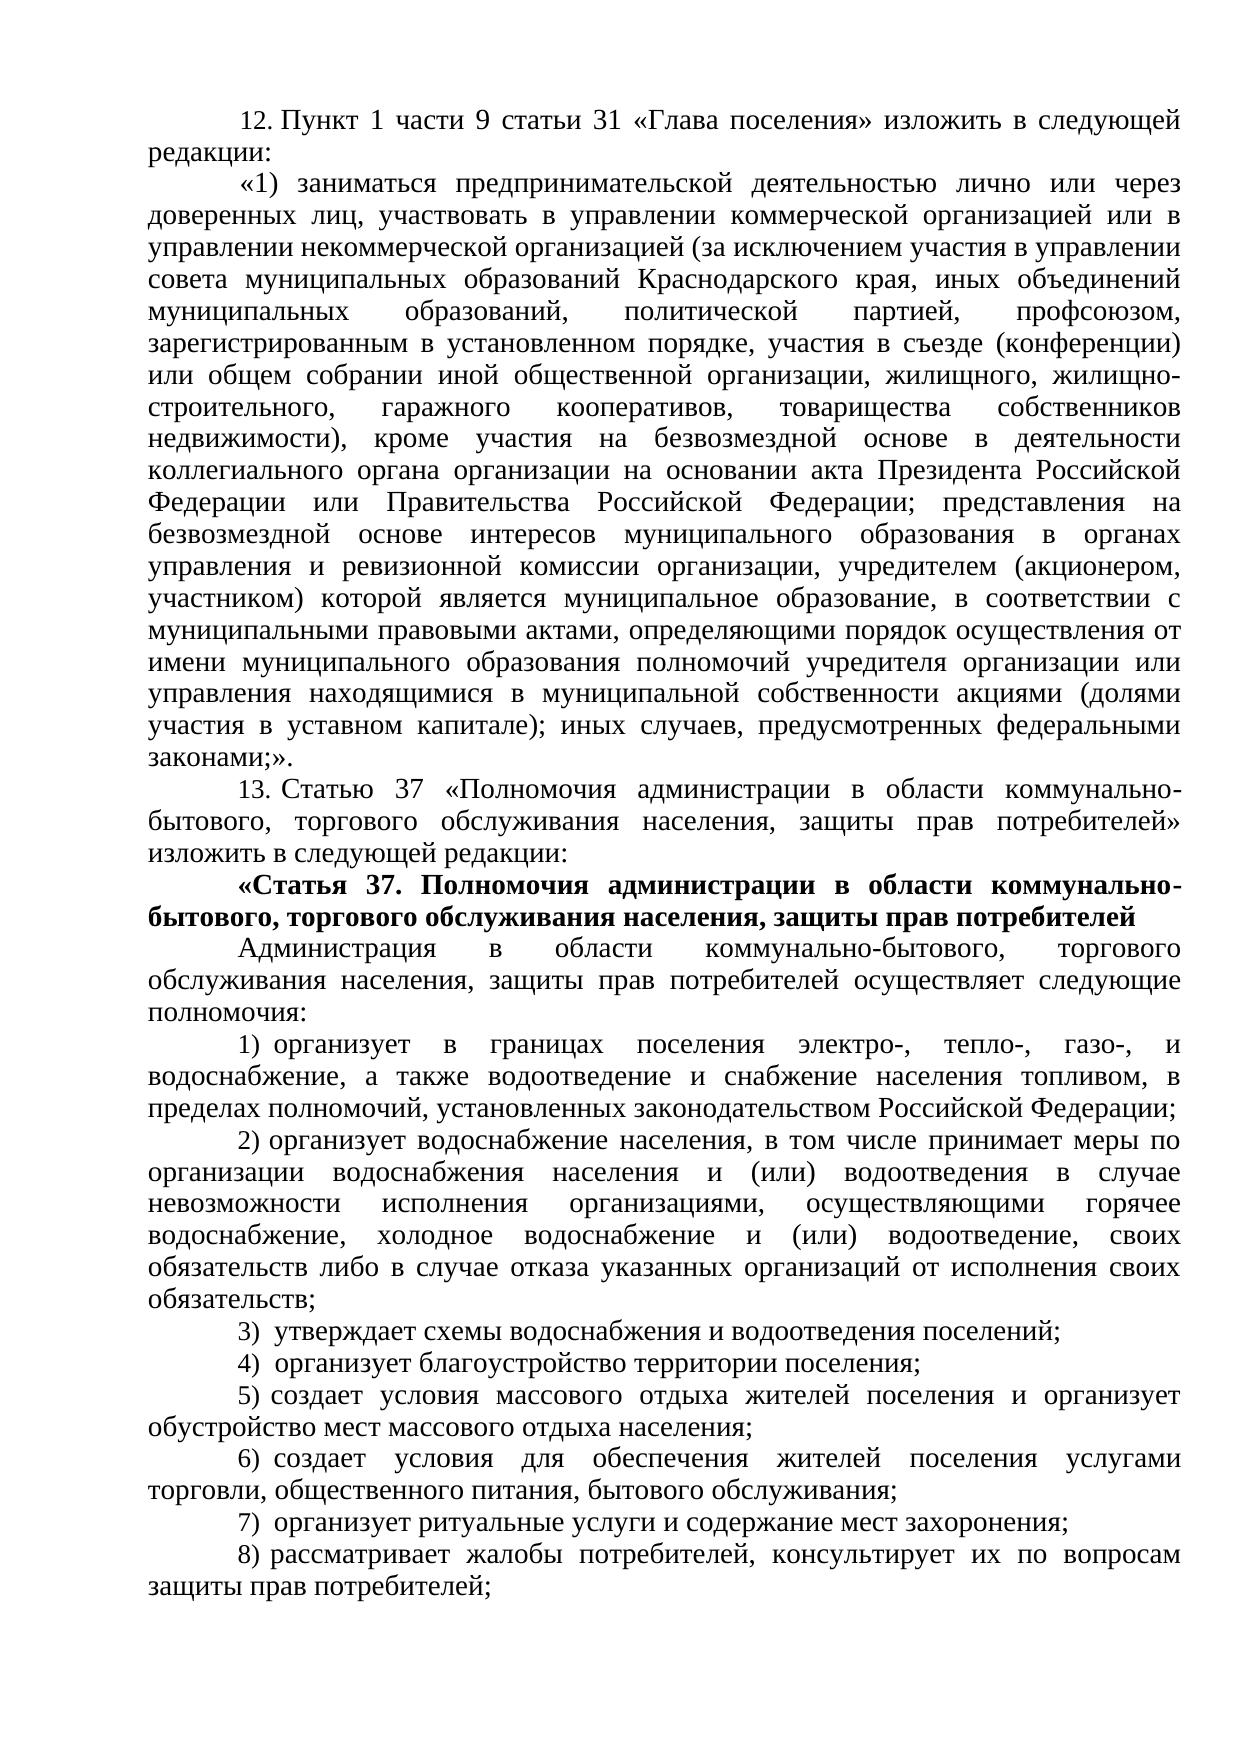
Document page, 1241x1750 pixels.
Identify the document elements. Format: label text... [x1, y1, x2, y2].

list утверждает схемы водоснабжения и водоотведения поселений; [148, 1315, 1182, 1347]
list Статью 37 «Полномочия администрации в области коммунальнобытового, торгового обслуживания населения, защиты прав потребителей» изложить в следующей редакции: [148, 773, 1182, 869]
list организует в границах поселения электро-, тепло-, газо-, и водоснабжение, а также водоотведение и снабжение населения топливом, в пределах полномочий, установленных законодательством Российской Федерации; [148, 1028, 1182, 1124]
text «1) заниматься предпринимательской деятельностью лично или через доверенных лиц, участвовать в управлении коммерческой организацией или в управлении некоммерческой организацией (за исключением участия в управлении совета муниципальных образований Краснодарского края, иных объединений муниципальных образований, политической партией, профсоюзом, зарегистрированным в установленном порядке, участия в съезде (конференции) или общем собрании иной общественной организации, жилищного, жилищно-строительного, гаражного кооперативов, товарищества собственников недвижимости), кроме участия на безвозмездной основе в деятельности коллегиального органа организации на основании акта Президента Российской Федерации или Правительства Российской Федерации; представления на безвозмездной основе интересов муниципального образования в органах управления и ревизионной комиссии организации, учредителем (акционером, участником) которой является муниципальное образование, в соответствии с муниципальными правовыми актами, определяющими порядок осуществления от имени муниципального образования полномочий учредителя организации или управления находящимися в муниципальной собственности акциями (долями участия в уставном капитале); иных случаев, предусмотренных федеральными законами;». [148, 167, 1182, 773]
list рассматривает жалобы потребителей, консультирует их по вопросам защиты прав потребителей; [148, 1538, 1182, 1602]
text Администрация в области коммунально-бытового, торгового обслуживания населения, защиты прав потребителей осуществляет следующие полномочия: [148, 932, 1182, 1028]
text «Статья 37. Полномочия администрации в области коммунальнобытового, торгового обслуживания населения, защиты прав потребителей [148, 869, 1182, 932]
list организует благоустройство территории поселения; [148, 1347, 1182, 1379]
list организует ритуальные услуги и содержание мест захоронения; [148, 1506, 1182, 1538]
list создает условия для обеспечения жителей поселения услугами торговли, общественного питания, бытового обслуживания; [148, 1442, 1182, 1506]
list создает условия массового отдыха жителей поселения и организует обустройство мест массового отдыха населения; [148, 1379, 1182, 1442]
list организует водоснабжение населения, в том числе принимает меры по организации водоснабжения населения и (или) водоотведения в случае невозможности исполнения организациями, осуществляющими горячее водоснабжение, холодное водоснабжение и (или) водоотведение, своих обязательств либо в случае отказа указанных организаций от исполнения своих обязательств; [148, 1124, 1182, 1315]
list Пункт 1 части 9 статьи 31 «Глава поселения» изложить в следующей редакции: [148, 104, 1182, 167]
